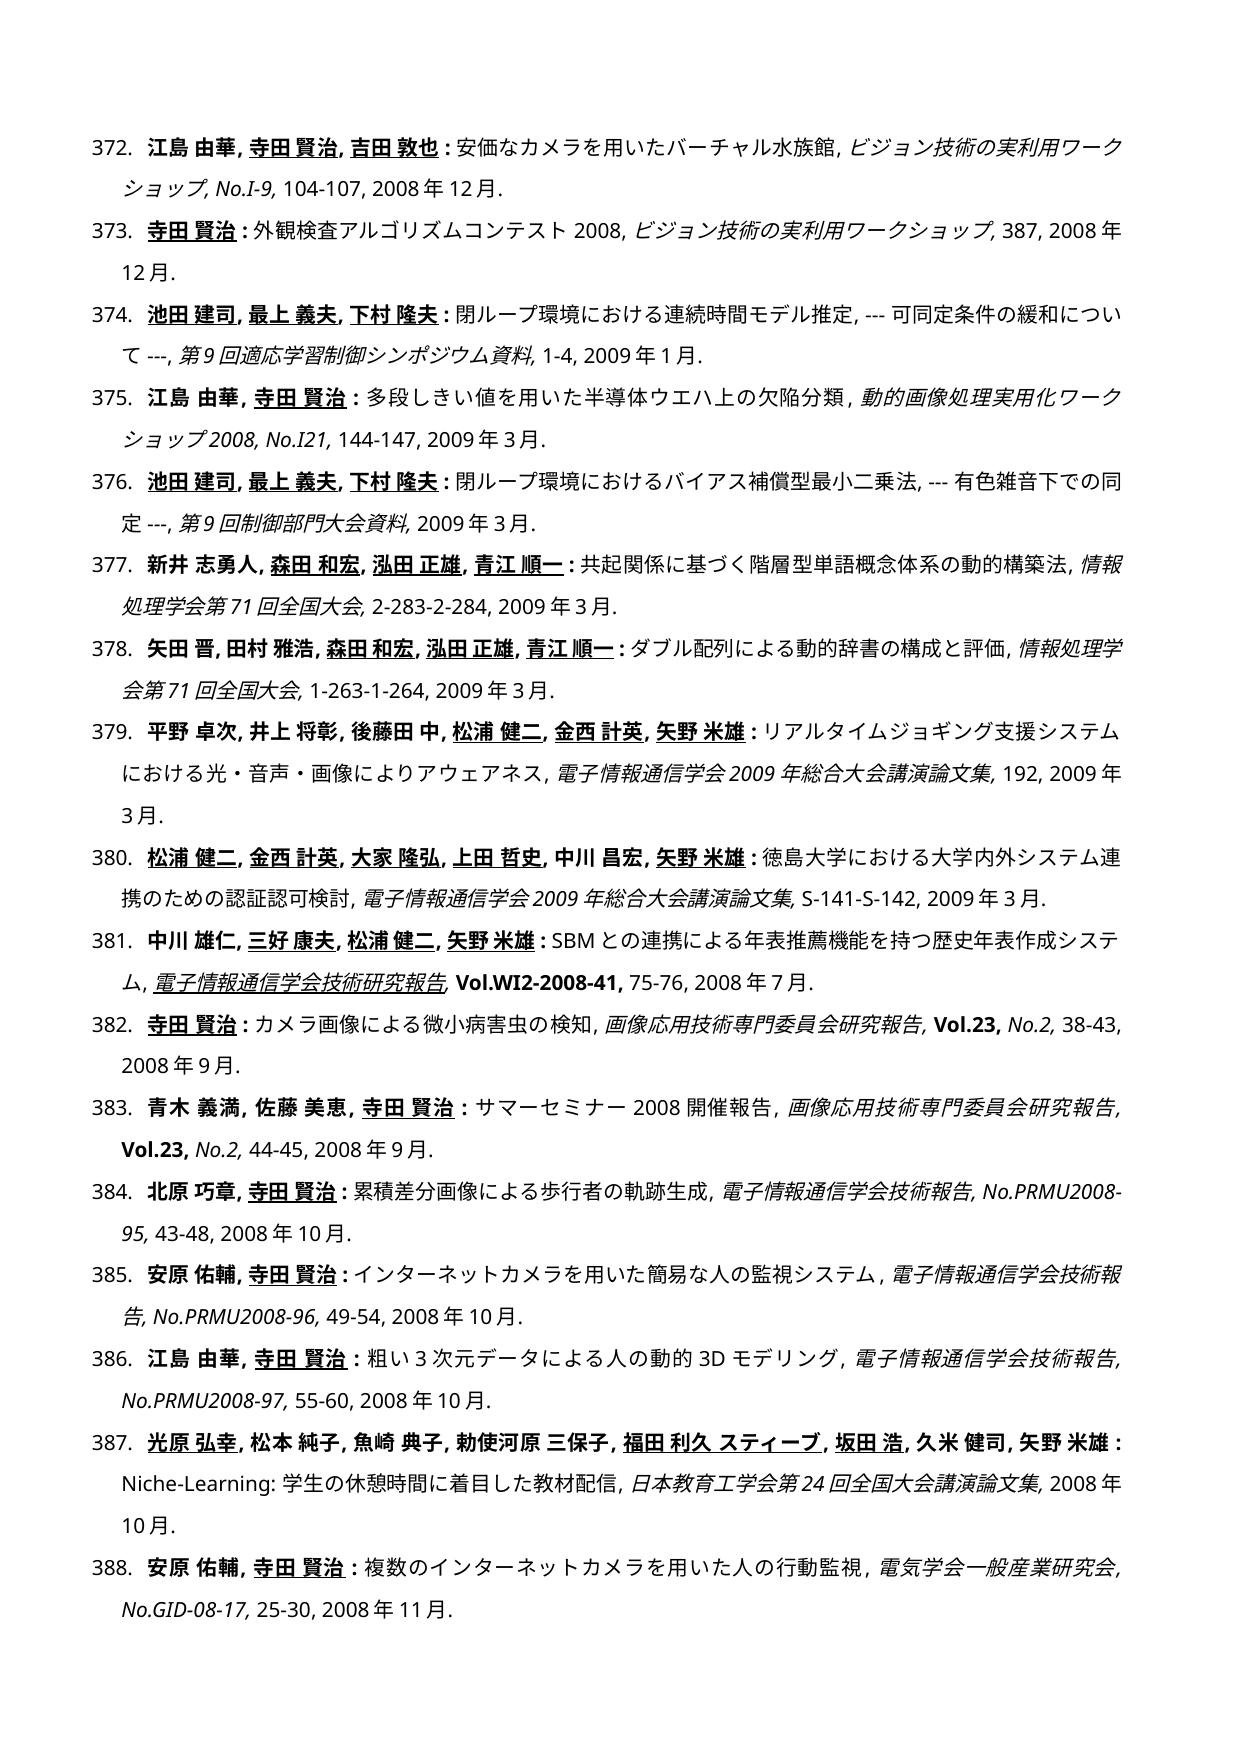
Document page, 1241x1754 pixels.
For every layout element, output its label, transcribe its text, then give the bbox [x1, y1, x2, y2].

list 江島 由華, 寺田 賢治, 吉田 敦也 : 安価なカメラを用いたバーチャル水族館, ビジョン技術の実利用ワークショップ, No.I-9, 104-107, 2008年12月. [92, 125, 1122, 209]
list 光原 弘幸, 松本 純子, 魚崎 典子, 勅使河原 三保子, 福田 利久 スティーブ, 坂田 浩, 久米 健司, 矢野 米雄 : Niche-Learning: 学生の休憩時間に着目した教材配信, 日本教育工学会第24回全国大会講演論文集, 2008年10月. [92, 1420, 1122, 1545]
list 池田 建司, 最上 義夫, 下村 隆夫 : 閉ループ環境における連続時間モデル推定, --- 可同定条件の緩和について ---, 第9回適応学習制御シンポジウム資料, 1-4, 2009年1月. [92, 292, 1122, 376]
list 寺田 賢治 : 外観検査アルゴリズムコンテスト2008, ビジョン技術の実利用ワークショップ, 387, 2008年12月. [92, 209, 1122, 292]
list 安原 佑輔, 寺田 賢治 : 複数のインターネットカメラを用いた人の行動監視, 電気学会一般産業研究会, No.GID-08-17, 25-30, 2008年11月. [92, 1545, 1122, 1629]
list 新井 志勇人, 森田 和宏, 泓田 正雄, 青江 順一 : 共起関係に基づく階層型単語概念体系の動的構築法, 情報処理学会第71回全国大会, 2-283-2-284, 2009年3月. [92, 543, 1122, 626]
list 安原 佑輔, 寺田 賢治 : インターネットカメラを用いた簡易な人の監視システム, 電子情報通信学会技術報告, No.PRMU2008-96, 49-54, 2008年10月. [92, 1253, 1122, 1336]
list 中川 雄仁, 三好 康夫, 松浦 健二, 矢野 米雄 : SBMとの連携による年表推薦機能を持つ歴史年表作成システム, 電子情報通信学会技術研究報告, Vol.WI2-2008-41, 75-76, 2008年7月. [92, 919, 1122, 1002]
list 池田 建司, 最上 義夫, 下村 隆夫 : 閉ループ環境におけるバイアス補償型最小二乗法, --- 有色雑音下での同定 ---, 第9回制御部門大会資料, 2009年3月. [92, 459, 1122, 543]
list 矢田 晋, 田村 雅浩, 森田 和宏, 泓田 正雄, 青江 順一 : ダブル配列による動的辞書の構成と評価, 情報処理学会第71回全国大会, 1-263-1-264, 2009年3月. [92, 626, 1122, 710]
list 北原 巧章, 寺田 賢治 : 累積差分画像による歩行者の軌跡生成, 電子情報通信学会技術報告, No.PRMU2008-95, 43-48, 2008年10月. [92, 1169, 1122, 1253]
list 江島 由華, 寺田 賢治 : 多段しきい値を用いた半導体ウエハ上の欠陥分類, 動的画像処理実用化ワークショップ2008, No.I21, 144-147, 2009年3月. [92, 376, 1122, 459]
list 青木 義満, 佐藤 美恵, 寺田 賢治 : サマーセミナー2008開催報告, 画像応用技術専門委員会研究報告, Vol.23, No.2, 44-45, 2008年9月. [92, 1086, 1122, 1169]
list 平野 卓次, 井上 将彰, 後藤田 中, 松浦 健二, 金西 計英, 矢野 米雄 : リアルタイムジョギング支援システムにおける光・音声・画像によりアウェアネス, 電子情報通信学会2009年総合大会講演論文集, 192, 2009年3月. [92, 710, 1122, 835]
list 寺田 賢治 : カメラ画像による微小病害虫の検知, 画像応用技術専門委員会研究報告, Vol.23, No.2, 38-43, 2008年9月. [92, 1002, 1122, 1086]
list 江島 由華, 寺田 賢治 : 粗い3次元データによる人の動的3Dモデリング, 電子情報通信学会技術報告, No.PRMU2008-97, 55-60, 2008年10月. [92, 1336, 1122, 1420]
list 松浦 健二, 金西 計英, 大家 隆弘, 上田 哲史, 中川 昌宏, 矢野 米雄 : 徳島大学における大学内外システム連携のための認証認可検討, 電子情報通信学会2009年総合大会講演論文集, S-141-S-142, 2009年3月. [92, 835, 1122, 919]
